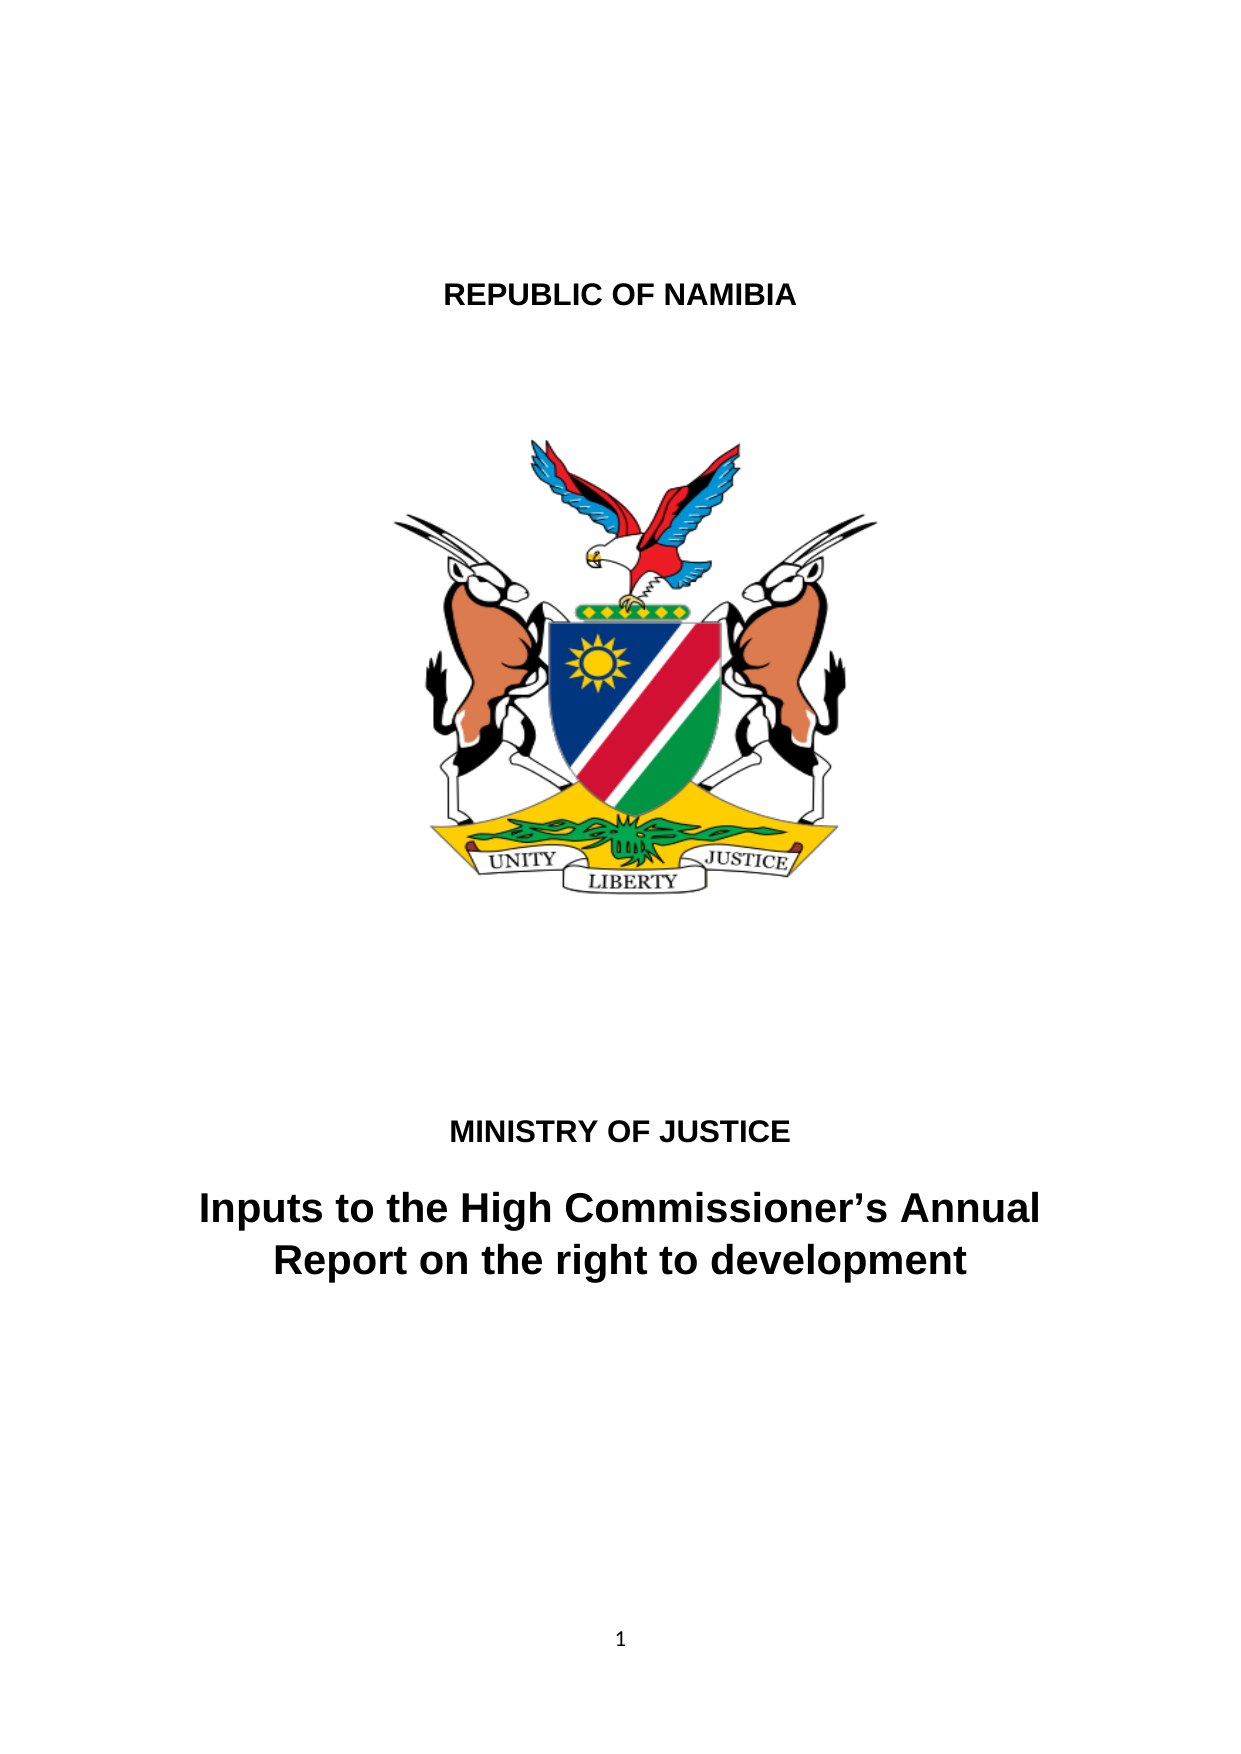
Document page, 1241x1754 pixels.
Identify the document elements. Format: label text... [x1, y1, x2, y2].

text Inputs to the High Commissioner’s Annual Report on the right to development [150, 1183, 1090, 1283]
text REPUBLIC OF NAMIBIA [150, 276, 1090, 312]
text MINISTRY OF JUSTICE [150, 1113, 1090, 1149]
picture [391, 439, 881, 895]
